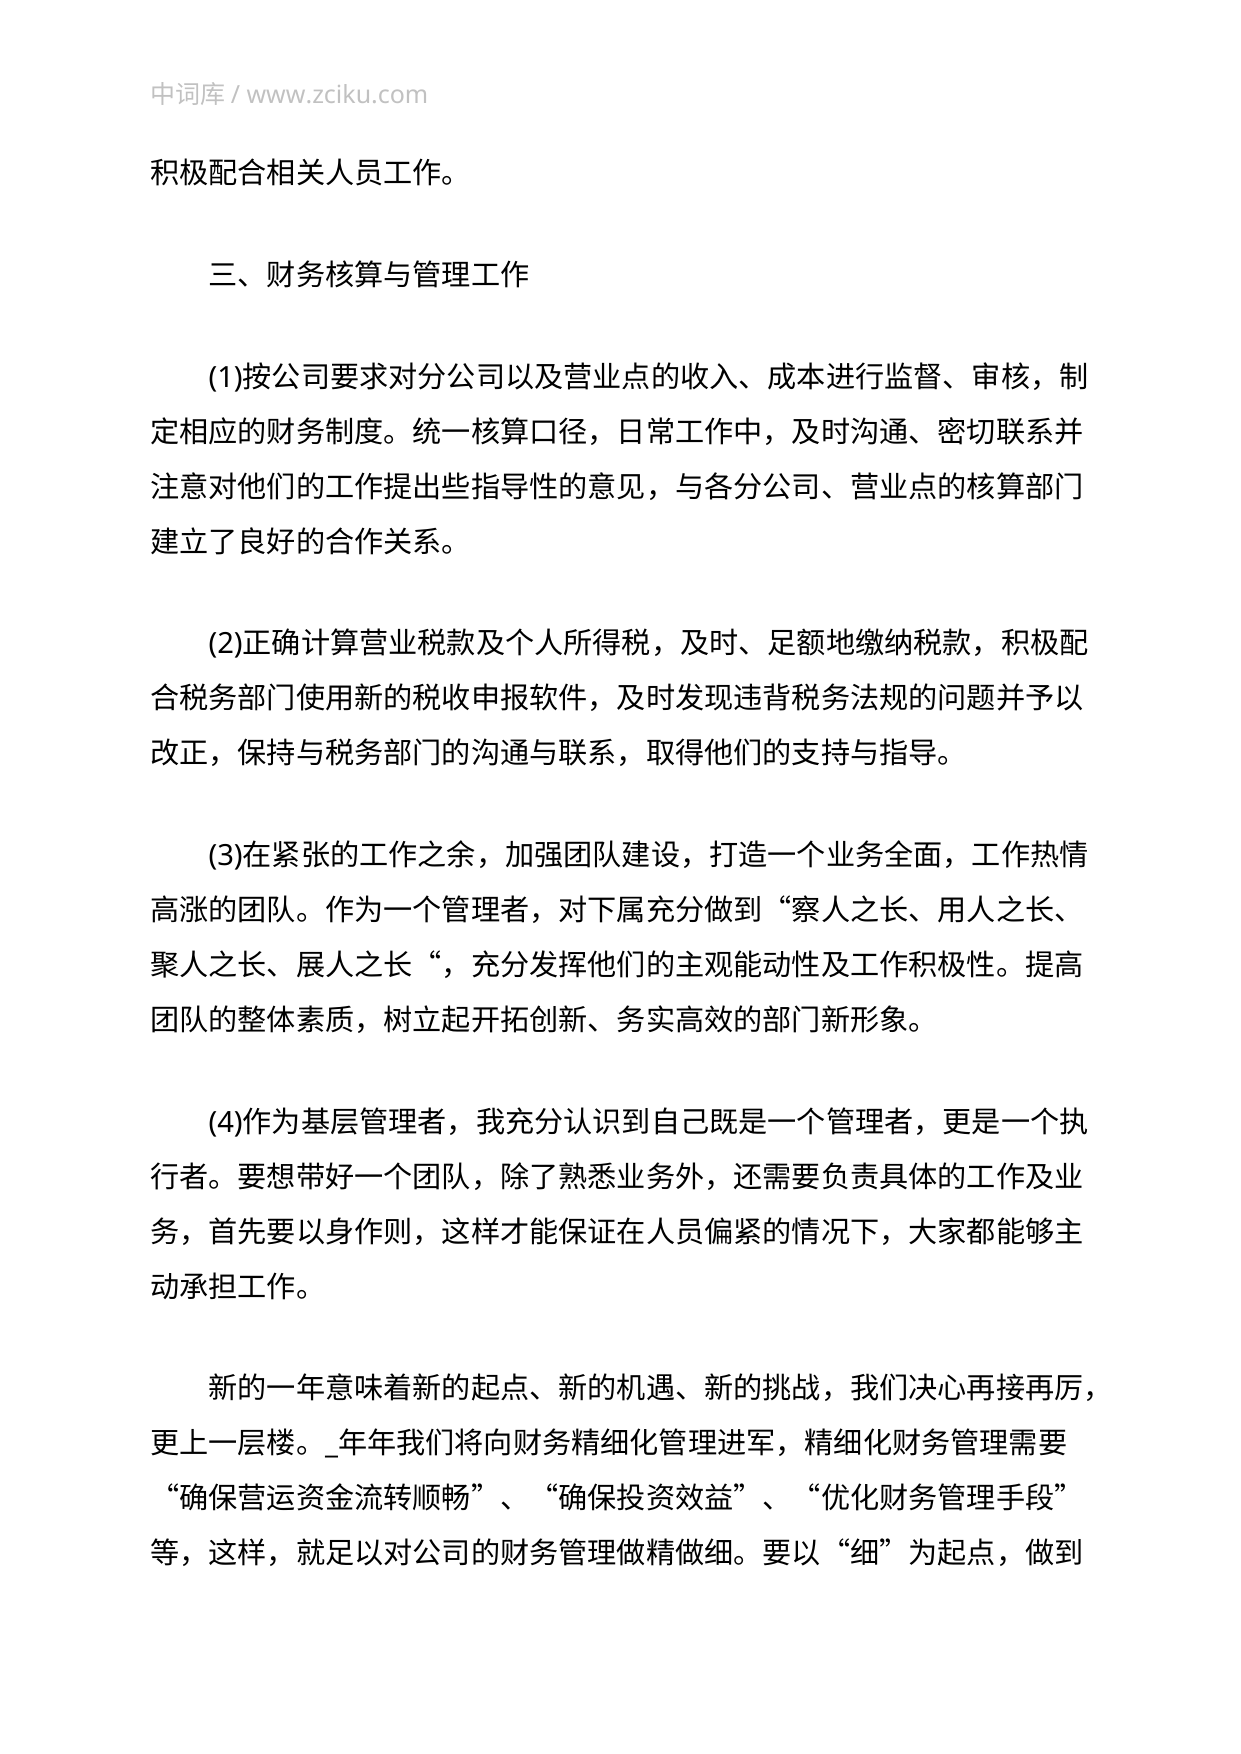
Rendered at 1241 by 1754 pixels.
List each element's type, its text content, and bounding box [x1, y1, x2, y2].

text (4)作为基层管理者，我充分认识到自己既是一个管理者，更是一个执行者。要想带好一个团队，除了熟悉业务外，还需要负责具体的工作及业务，首先要以身作则，这样才能保证在人员偏紧的情况下，大家都能够主动承担工作。 [150, 1098, 1090, 1305]
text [150, 1365, 1090, 1572]
text (2)正确计算营业税款及个人所得税，及时、足额地缴纳税款，积极配合税务部门使用新的税收申报软件，及时发现违背税务法规的问题并予以改正，保持与税务部门的沟通与联系，取得他们的支持与指导。 [150, 620, 1090, 772]
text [150, 150, 1090, 192]
text (3)在紧张的工作之余，加强团队建设，打造一个业务全面，工作热情高涨的团队。作为一个管理者，对下属充分做到“察人之长、用人之长、聚人之长、展人之长“，充分发挥他们的主观能动性及工作积极性。提高团队的整体素质，树立起开拓创新、务实高效的部门新形象。 [150, 832, 1090, 1039]
text (1)按公司要求对分公司以及营业点的收入、成本进行监督、审核，制定相应的财务制度。统一核算口径，日常工作中，及时沟通、密切联系并注意对他们的工作提出些指导性的意见，与各分公司、营业点的核算部门建立了良好的合作关系。 [150, 353, 1090, 561]
text 三、财务核算与管理工作 [150, 252, 1090, 294]
